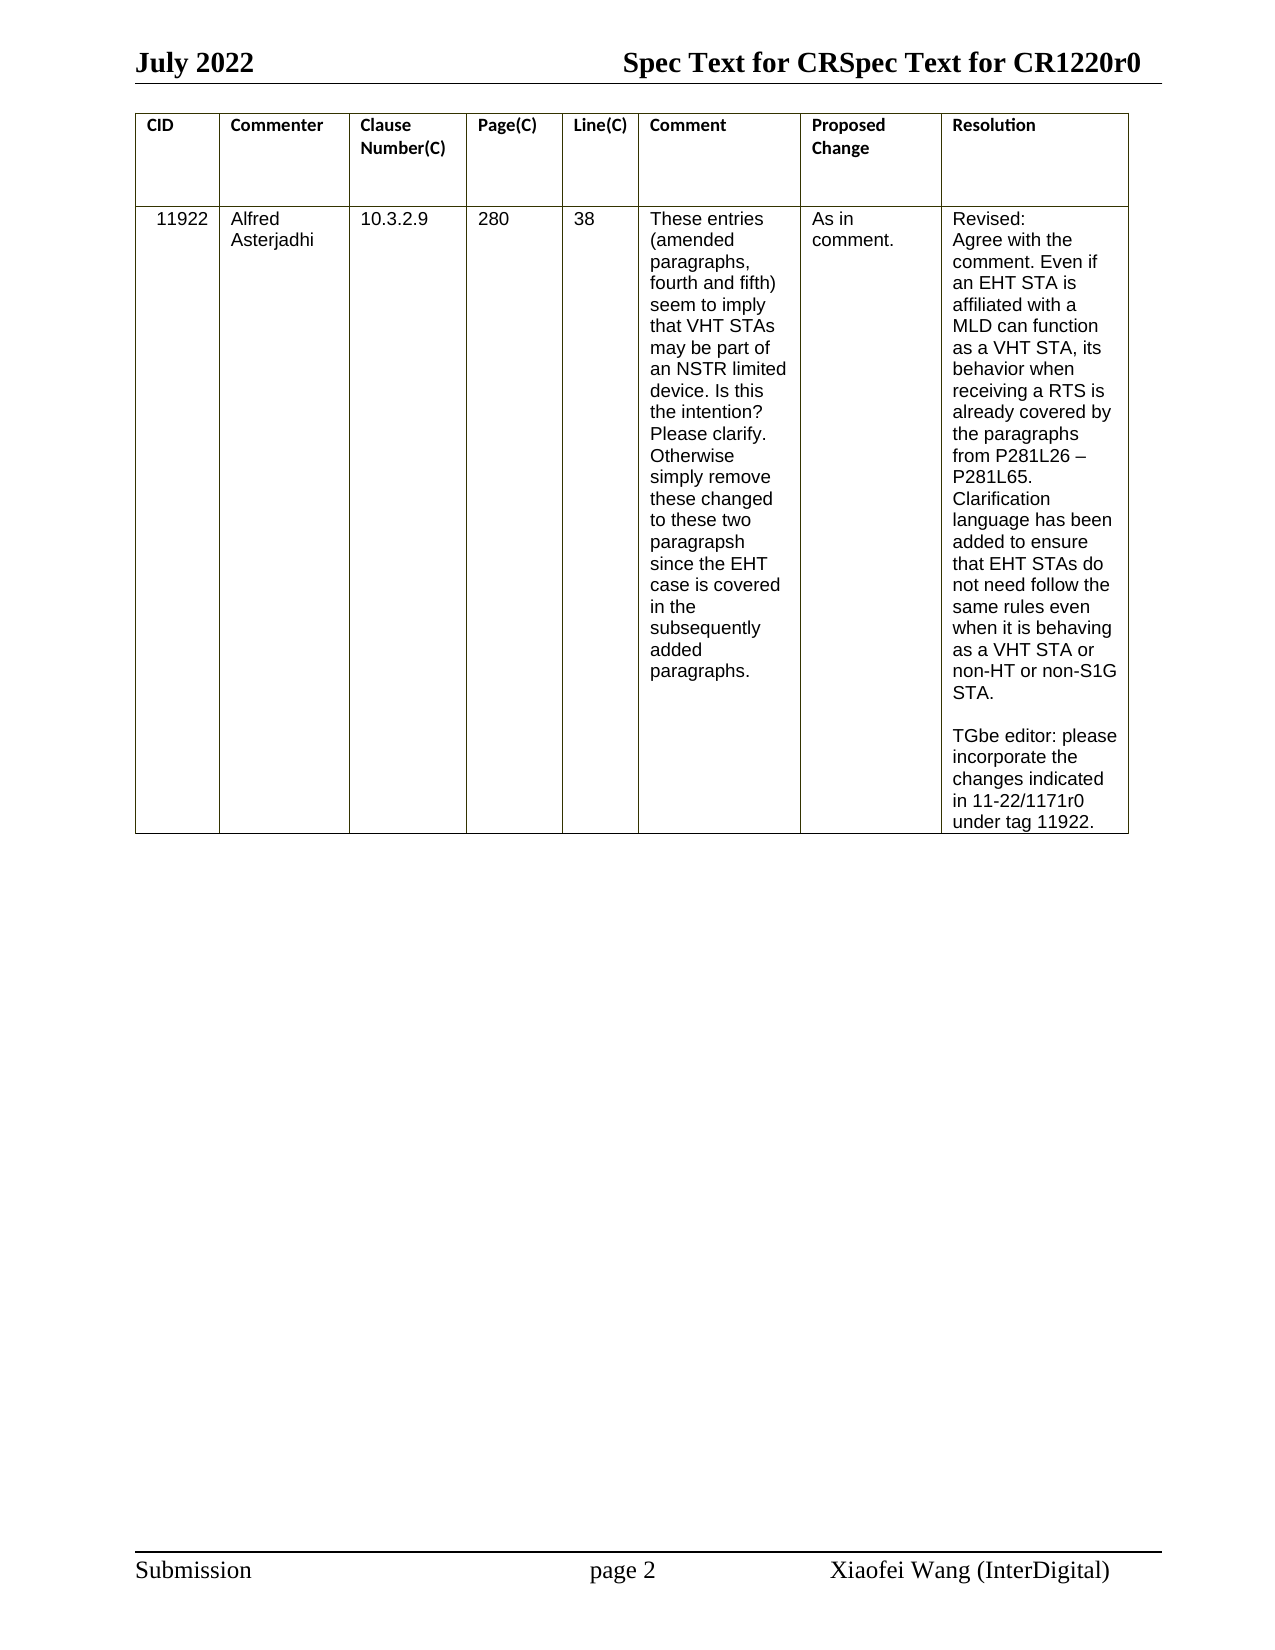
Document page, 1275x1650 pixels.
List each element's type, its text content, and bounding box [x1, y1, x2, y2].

table_header Comment [639, 114, 800, 206]
table_header Page(C) [467, 114, 562, 206]
table_cell 11922 [136, 207, 219, 833]
table_cell Alfred Asterjadhi [220, 207, 349, 833]
table_cell Revised: Agree with the comment. Even if an EHT STA is affiliated with a MLD can function as a VHT STA, its behavior when receiving a RTS is already covered by the paragraphs from P281L26 – P281L65. Clarification language has been added to ensure that EHT STAs do not need follow the same rules even when it is behaving as a VHT STA or non-HT or non-S1G STA. TGbe editor: please incorporate the changes indicated in 11-22/1171r0 under tag 11922. [942, 207, 1128, 833]
table_cell 10.3.2.9 [350, 207, 466, 833]
table_cell 38 [563, 207, 638, 833]
table_cell 280 [467, 207, 562, 833]
table_header Resolution [942, 114, 1128, 206]
table_cell These entries (amended paragraphs, fourth and fifth) seem to imply that VHT STAs may be part of an NSTR limited device. Is this the intention? Please clarify. Otherwise simply remove these changed to these two paragrapsh since the EHT case is covered in the subsequently added paragraphs. [639, 207, 800, 833]
table_header CID [136, 114, 219, 206]
table_header Proposed Change [801, 114, 941, 206]
table_header Line(C) [563, 114, 638, 206]
table_cell As in comment. [801, 207, 941, 833]
table_header Commenter [220, 114, 349, 206]
table_header Clause Number(C) [350, 114, 466, 206]
